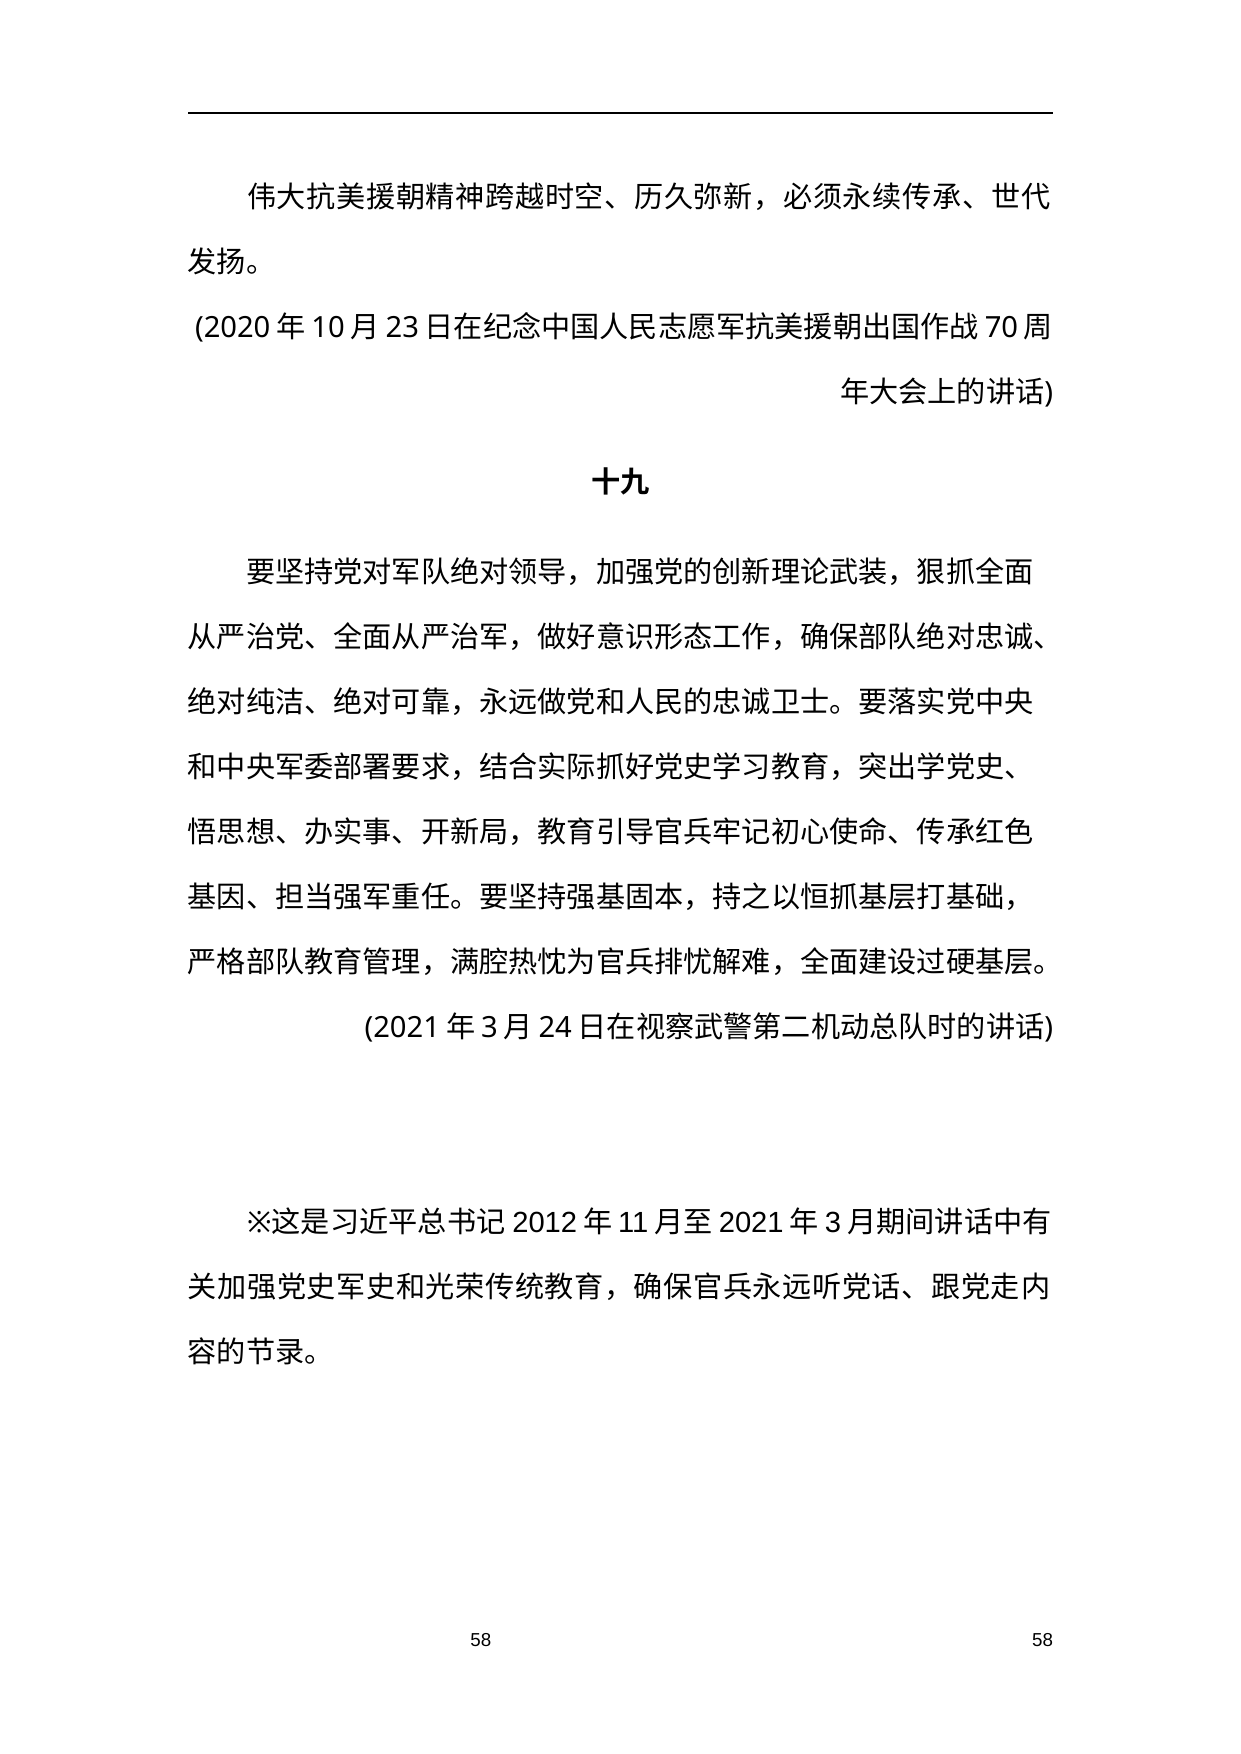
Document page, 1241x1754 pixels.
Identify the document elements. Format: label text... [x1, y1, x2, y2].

text 要坚持党对军队绝对领导，加强党的创新理论武装，狠抓全面从严治党、全面从严治军，做好意识形态工作，确保部队绝对忠诚、绝对纯洁、绝对可靠，永远做党和人民的忠诚卫士。要落实党中央和中央军委部署要求，结合实际抓好党史学习教育，突出学党史、悟思想、办实事、开新局，教育引导官兵牢记初心使命、传承红色基因、担当强军重任。要坚持强基固本，持之以恒抓基层打基础，严格部队教育管理，满腔热忱为官兵排忧解难，全面建设过硬基层。 [187, 537, 1053, 992]
text 十九 [187, 447, 1053, 512]
text 伟大抗美援朝精神跨越时空、历久弥新，必须永续传承、世代发扬。 [187, 162, 1053, 292]
text (2020年10月23日在纪念中国人民志愿军抗美援朝出国作战70周年大会上的讲话) [187, 292, 1053, 422]
text ※这是习近平总书记2012年11月至2021年3月期间讲话中有关加强党史军史和光荣传统教育，确保官兵永远听党话、跟党走内容的节录。 [187, 1187, 1053, 1382]
text (2021年3月24日在视察武警第二机动总队时的讲话) [187, 992, 1053, 1057]
